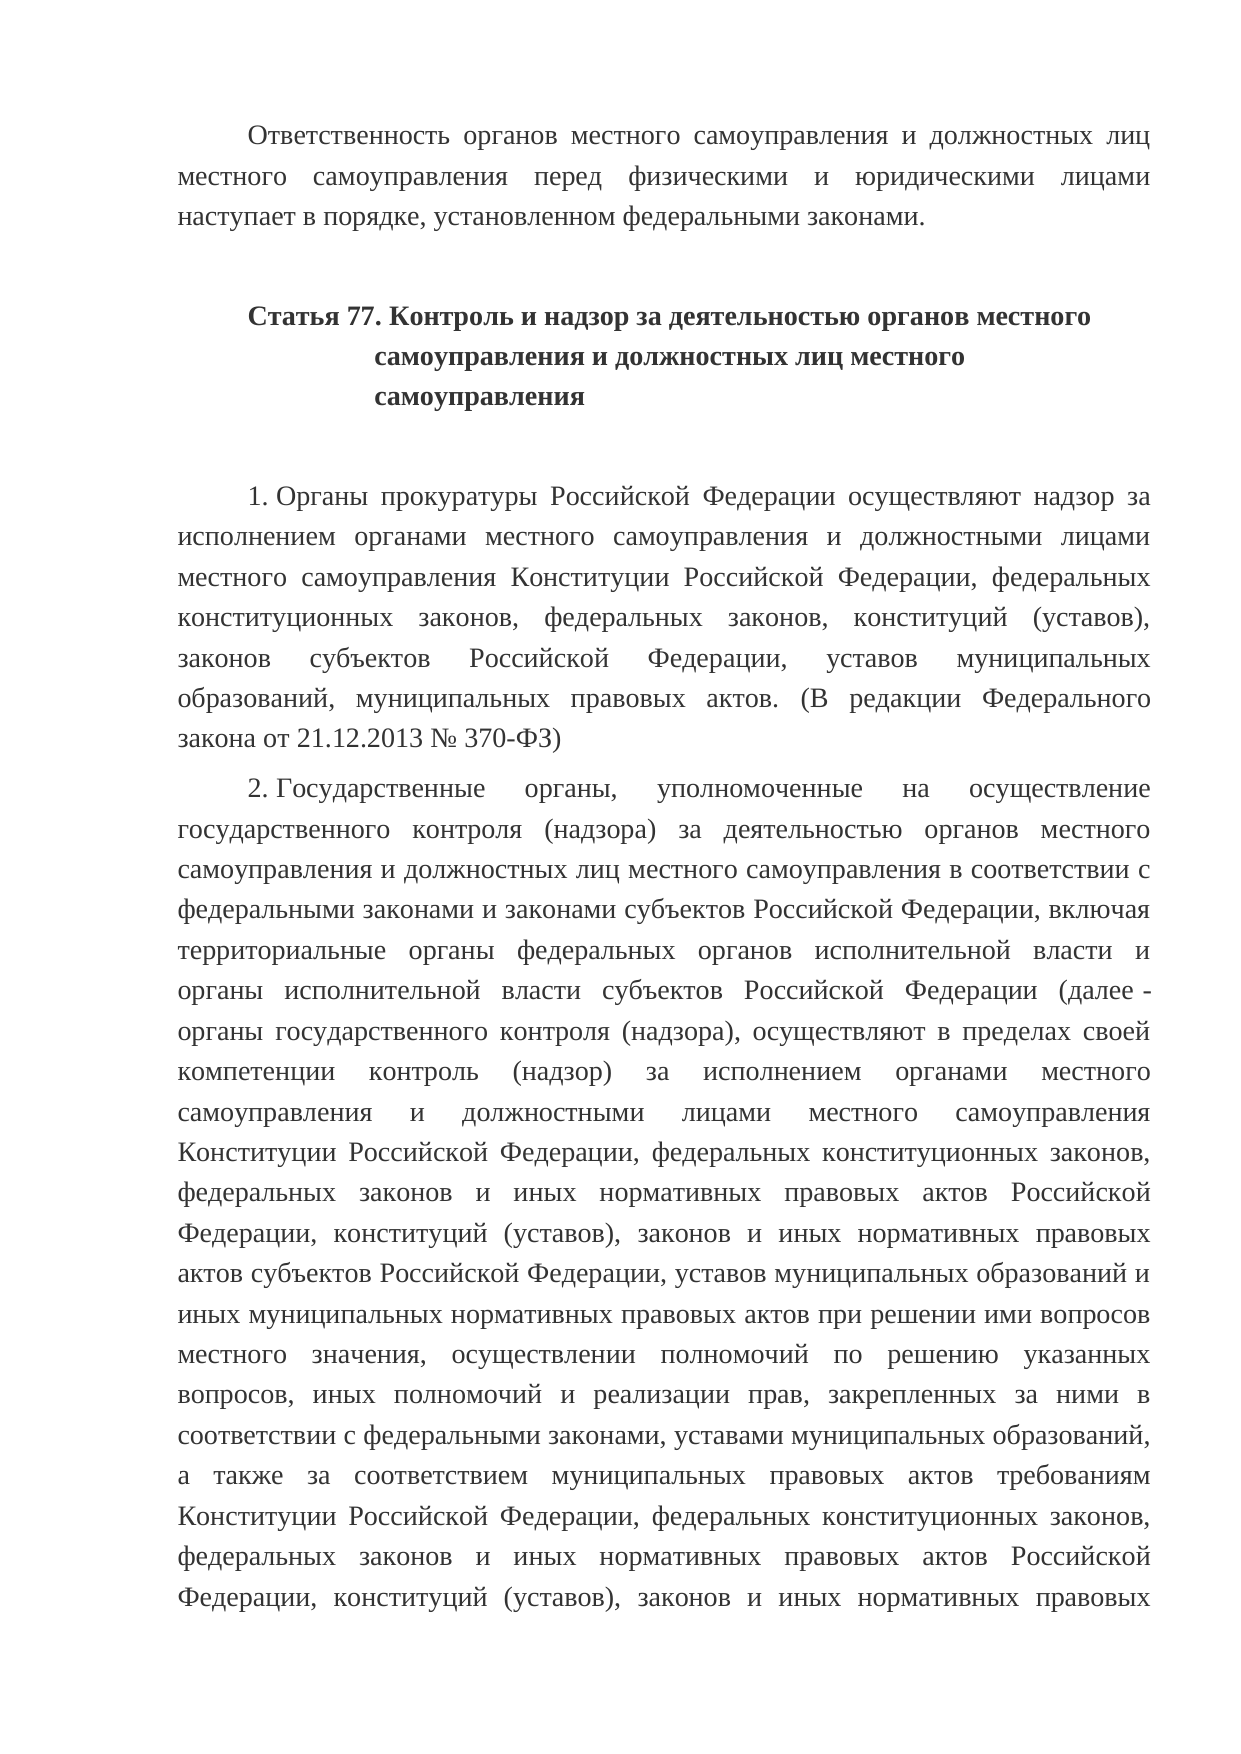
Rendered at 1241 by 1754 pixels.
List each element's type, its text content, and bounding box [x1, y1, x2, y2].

text 1. Органы прокуратуры Российской Федерации осуществляют надзор за исполнением органами местного самоуправления и должностными лицами местного самоуправления Конституции Российской Федерации, федеральных конституционных законов, федеральных законов, конституций (уставов), законов субъектов Российской Федерации, уставов муниципальных образований, муниципальных правовых актов. (В редакции Федерального закона от 21.12.2013 № 370-ФЗ) [177, 479, 1152, 754]
text Статья 77. Контроль и надзор за деятельностью органов местного самоуправления и должностных лиц местного самоуправления [247, 298, 1152, 412]
text Ответственность органов местного самоуправления и должностных лиц местного самоуправления перед физическими и юридическими лицами наступает в порядке, установленном федеральными законами. [177, 118, 1152, 231]
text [177, 771, 1152, 1612]
